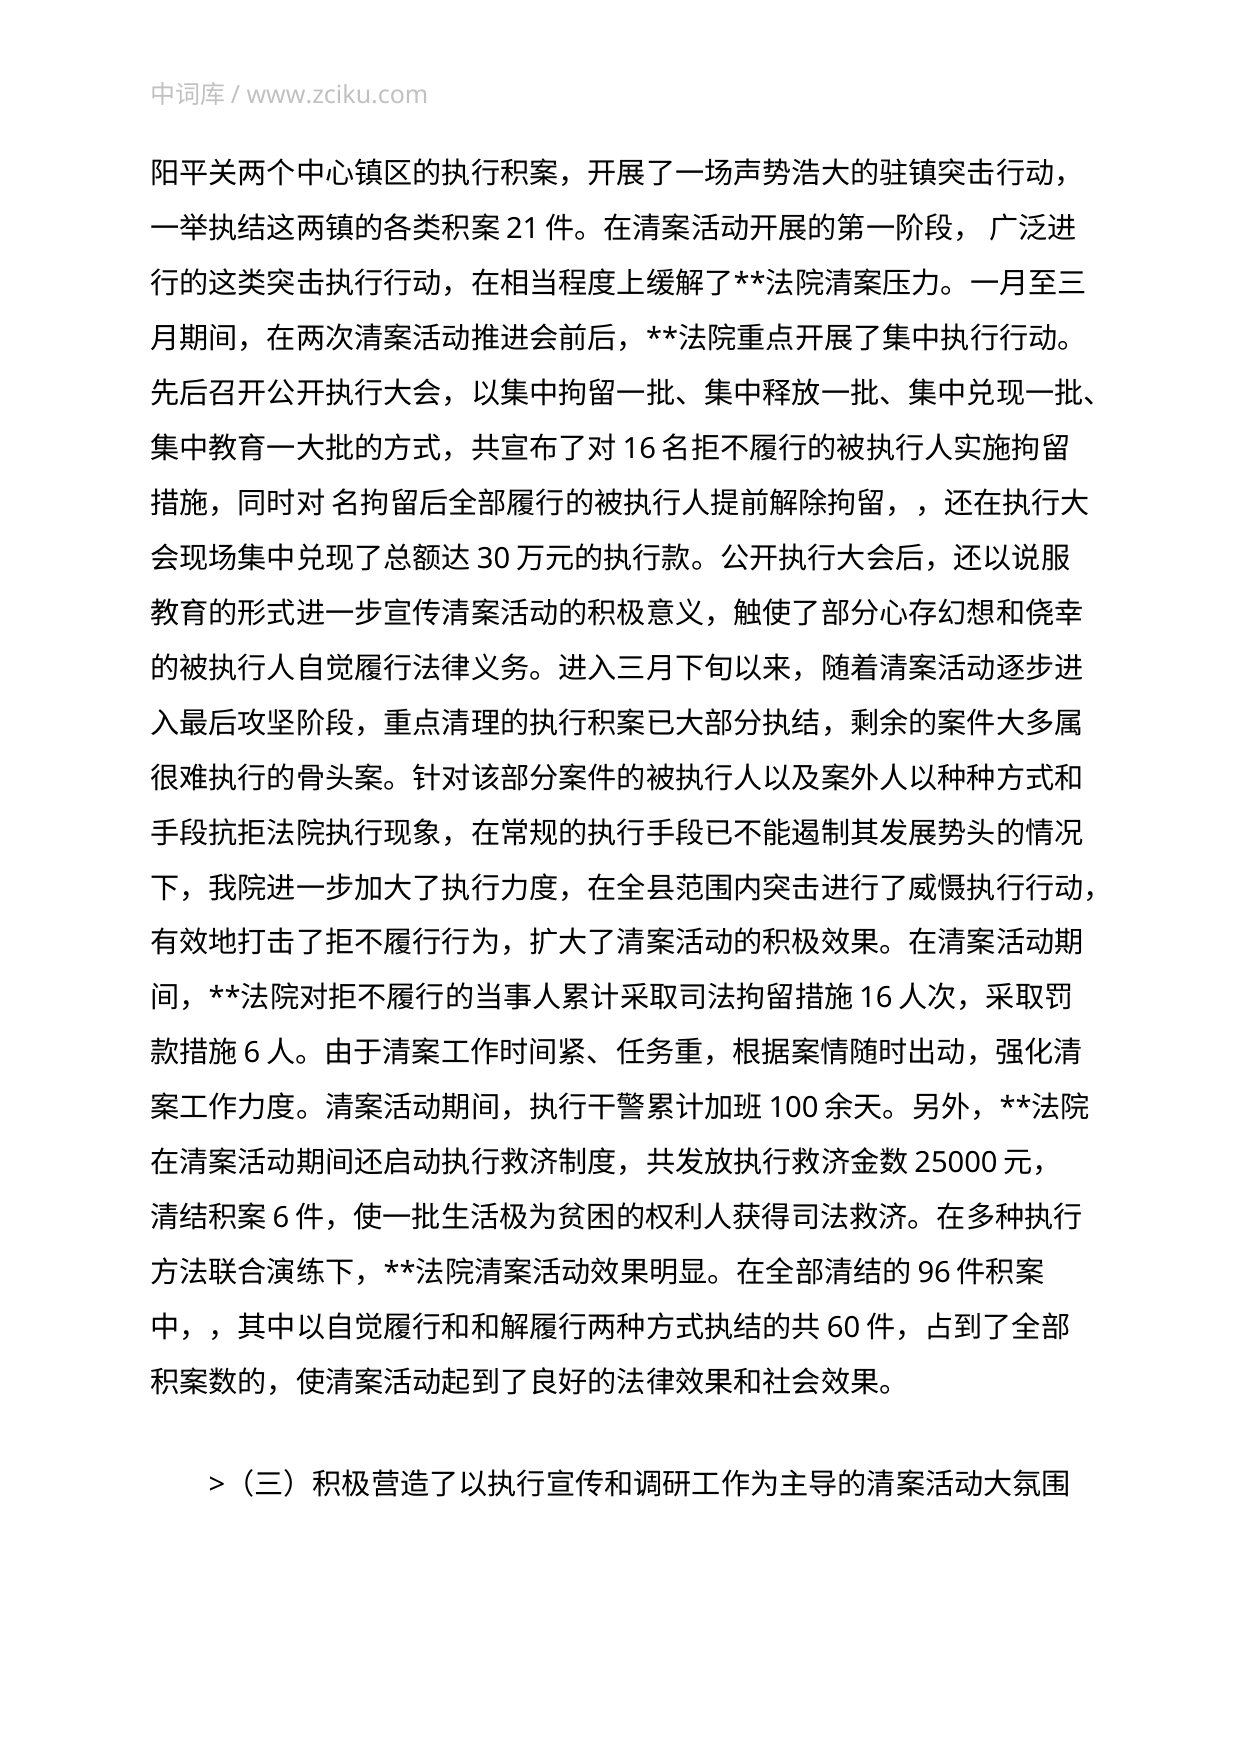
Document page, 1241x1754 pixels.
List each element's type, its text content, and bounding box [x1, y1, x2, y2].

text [150, 150, 1090, 1401]
text >（三）积极营造了以执行宣传和调研工作为主导的清案活动大氛围 [150, 1461, 1090, 1503]
